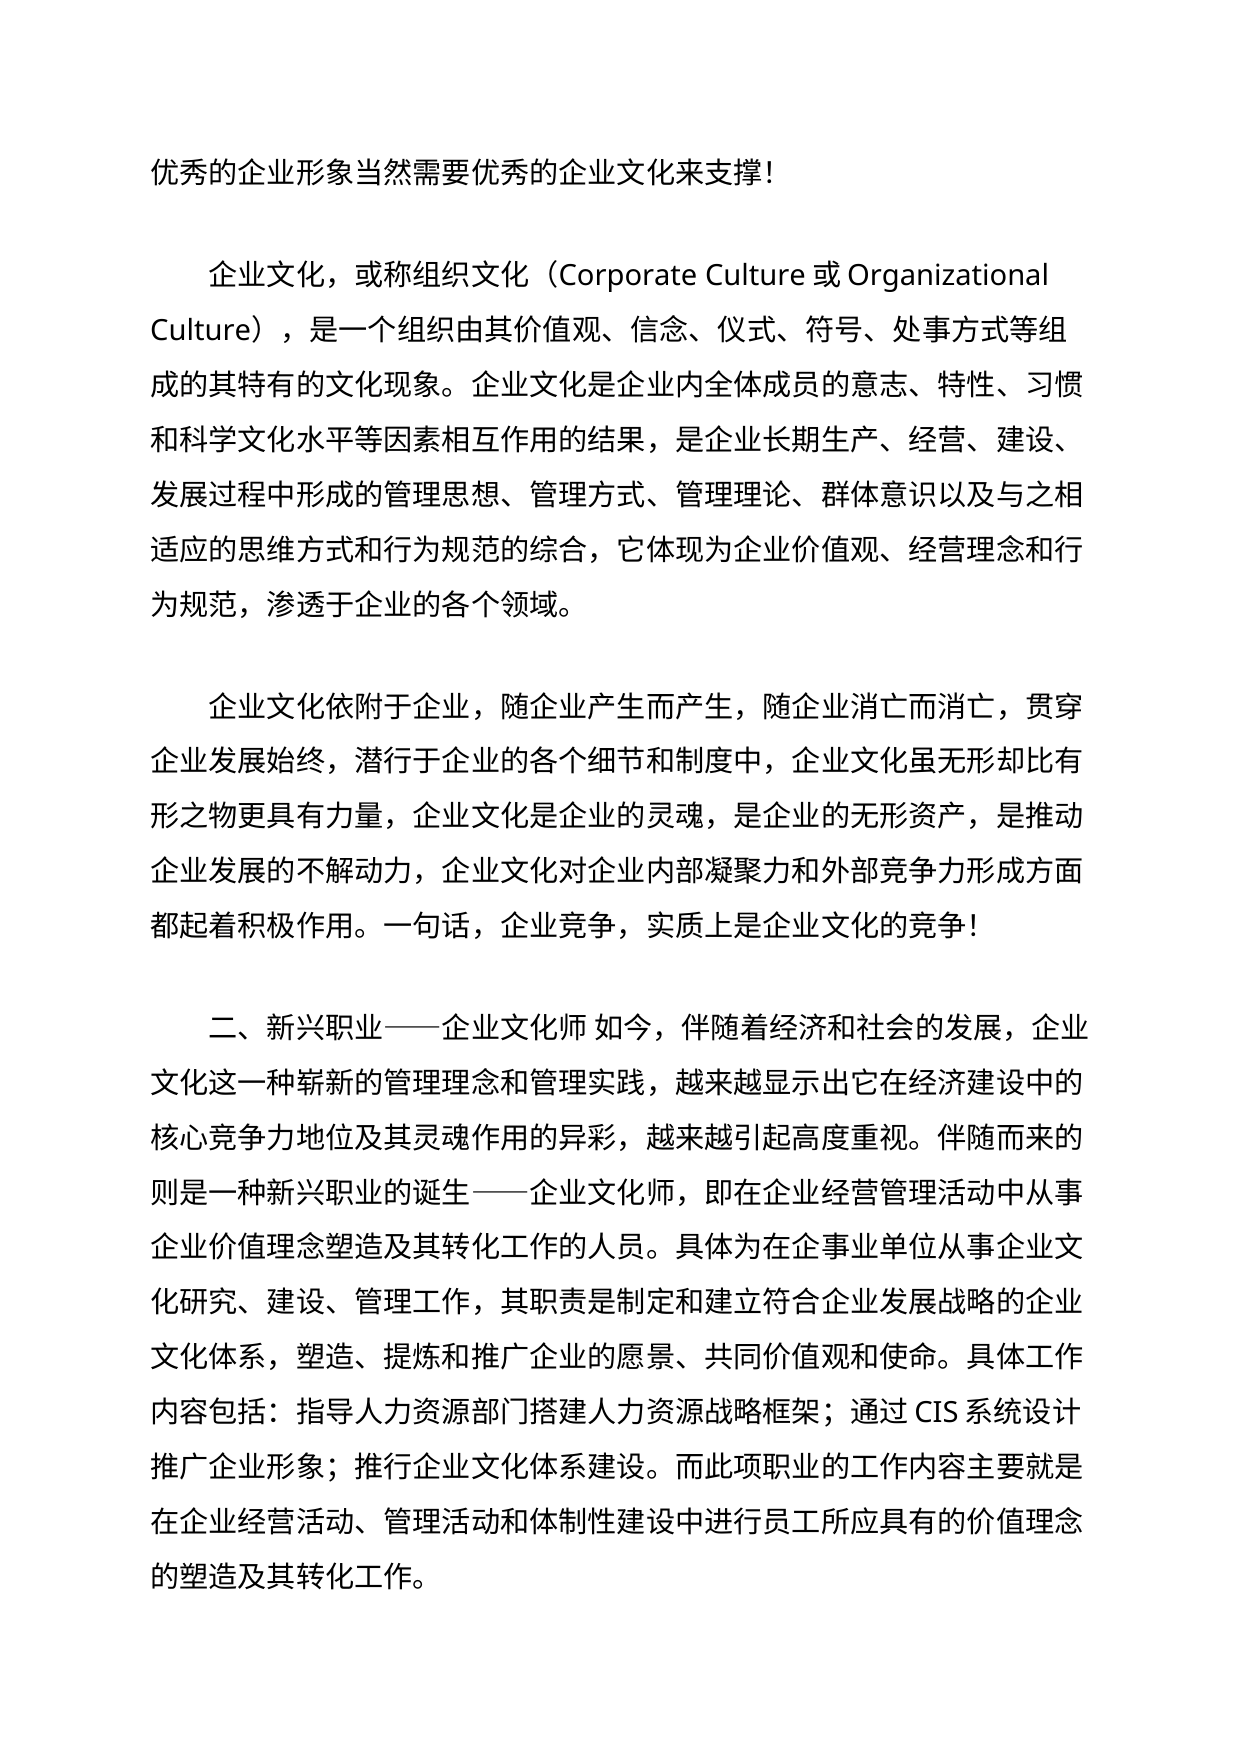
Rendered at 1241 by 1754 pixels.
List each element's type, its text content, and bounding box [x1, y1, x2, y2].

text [150, 150, 1090, 192]
text 企业文化，或称组织文化（Corporate Culture或Organizational Culture），是一个组织由其价值观、信念、仪式、符号、处事方式等组成的其特有的文化现象。企业文化是企业内全体成员的意志、特性、习惯和科学文化水平等因素相互作用的结果，是企业长期生产、经营、建设、发展过程中形成的管理思想、管理方式、管理理论、群体意识以及与之相适应的思维方式和行为规范的综合，它体现为企业价值观、经营理念和行为规范，渗透于企业的各个领域。 [150, 252, 1090, 624]
text 二、新兴职业——企业文化师 如今，伴随着经济和社会的发展，企业文化这一种崭新的管理理念和管理实践，越来越显示出它在经济建设中的核心竞争力地位及其灵魂作用的异彩，越来越引起高度重视。伴随而来的则是一种新兴职业的诞生——企业文化师，即在企业经营管理活动中从事企业价值理念塑造及其转化工作的人员。具体为在企事业单位从事企业文化研究、建设、管理工作，其职责是制定和建立符合企业发展战略的企业文化体系，塑造、提炼和推广企业的愿景、共同价值观和使命。具体工作内容包括：指导人力资源部门搭建人力资源战略框架；通过CIS系统设计推广企业形象；推行企业文化体系建设。而此项职业的工作内容主要就是在企业经营活动、管理活动和体制性建设中进行员工所应具有的价值理念的塑造及其转化工作。 [150, 1004, 1090, 1596]
text 企业文化依附于企业，随企业产生而产生，随企业消亡而消亡，贯穿企业发展始终，潜行于企业的各个细节和制度中，企业文化虽无形却比有形之物更具有力量，企业文化是企业的灵魂，是企业的无形资产，是推动企业发展的不解动力，企业文化对企业内部凝聚力和外部竞争力形成方面都起着积极作用。一句话，企业竞争，实质上是企业文化的竞争！ [150, 683, 1090, 945]
